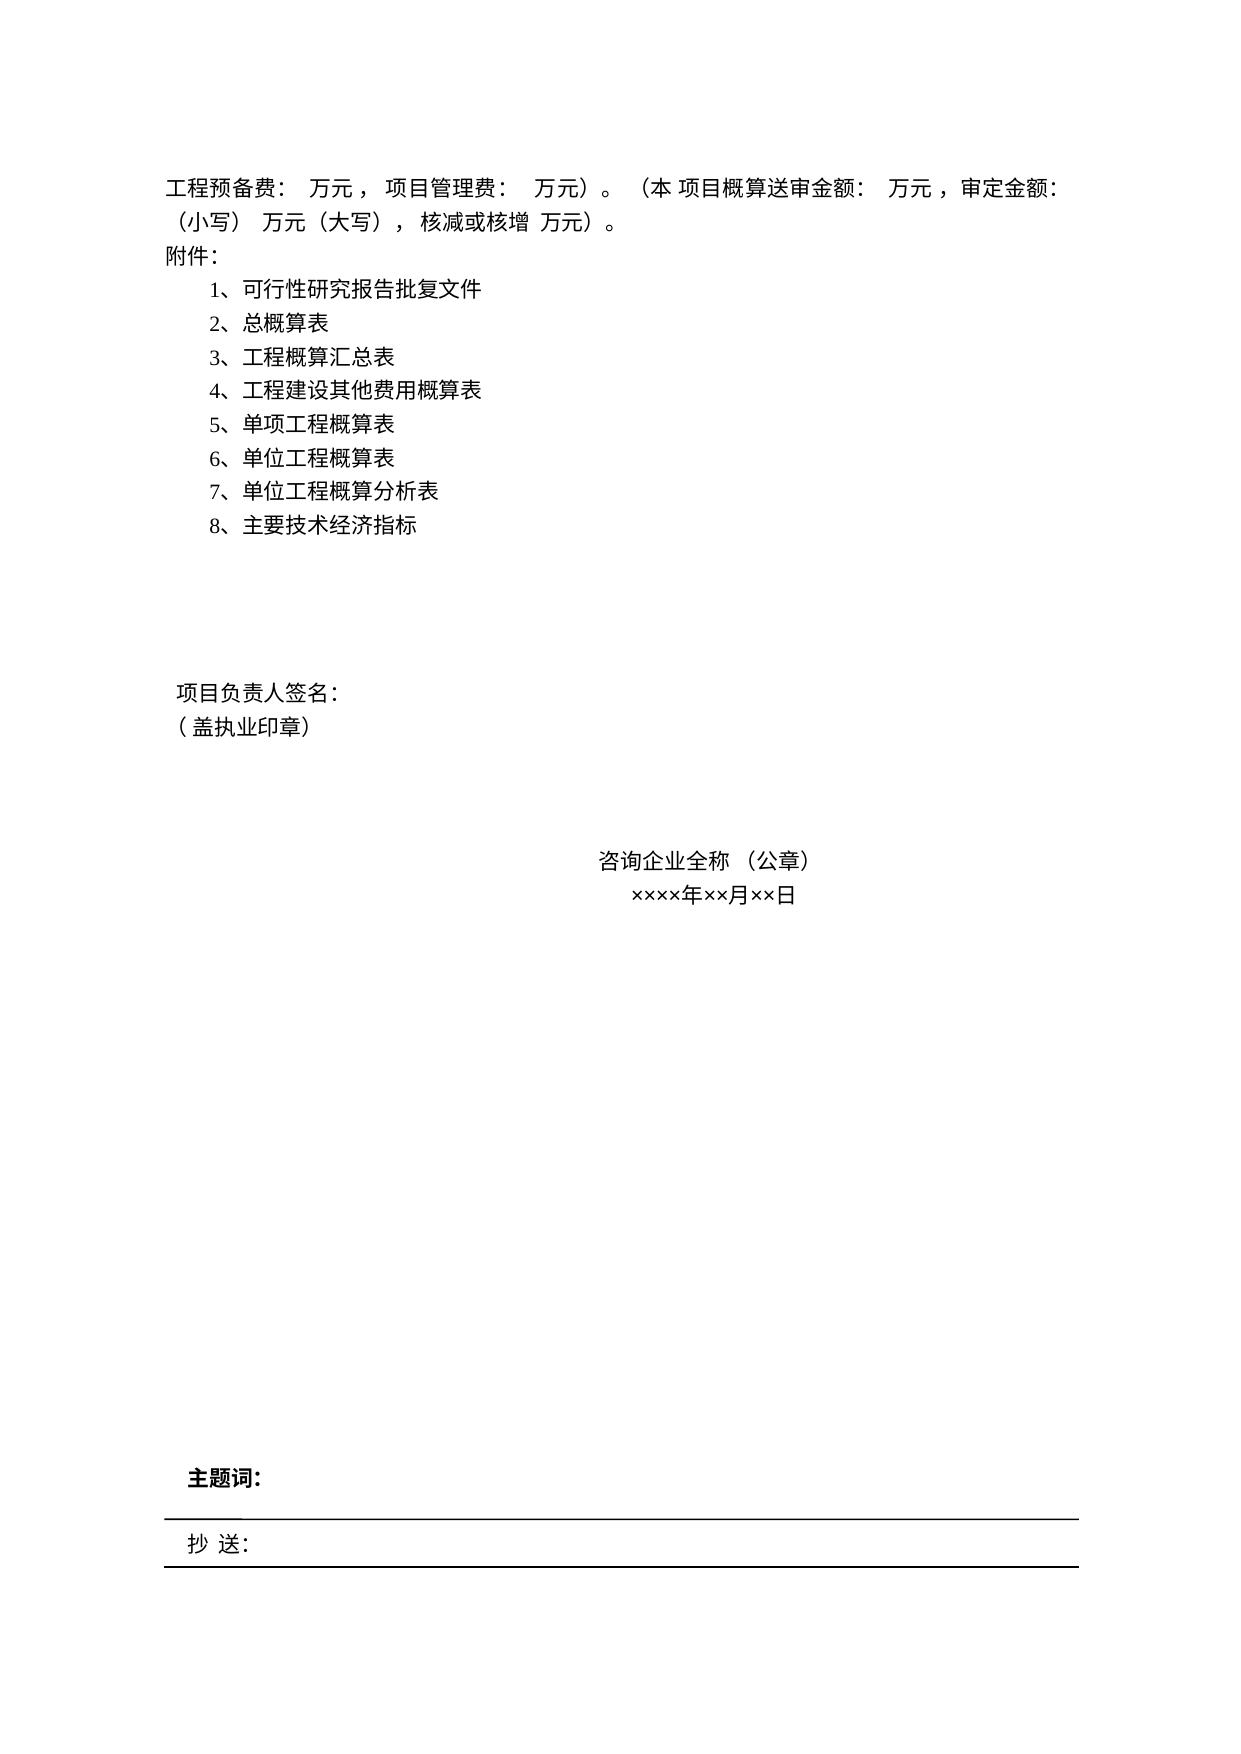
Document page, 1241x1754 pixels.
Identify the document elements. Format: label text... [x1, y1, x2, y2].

text 7、单位工程概算分析表 [165, 473, 1075, 507]
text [165, 170, 1075, 238]
text 4、工程建设其他费用概算表 [165, 372, 1075, 406]
text 咨询企业全称 （公章） [165, 843, 1075, 877]
text 8、主要技术经济指标 [165, 507, 1075, 541]
text （ 盖执业印章） [165, 709, 1075, 742]
text 1、可行性研究报告批复文件 [165, 271, 1075, 305]
text ××××年××月××日 [165, 877, 1075, 911]
text 附件： [165, 238, 1075, 271]
text 主题词： [155, 1457, 1083, 1495]
text 抄 送： [163, 1527, 1075, 1559]
text 2、总概算表 [165, 305, 1075, 339]
text 6、单位工程概算表 [165, 439, 1075, 473]
text 5、单项工程概算表 [165, 406, 1075, 439]
text 3、工程概算汇总表 [165, 339, 1075, 372]
text 项目负责人签名： [165, 675, 1075, 709]
